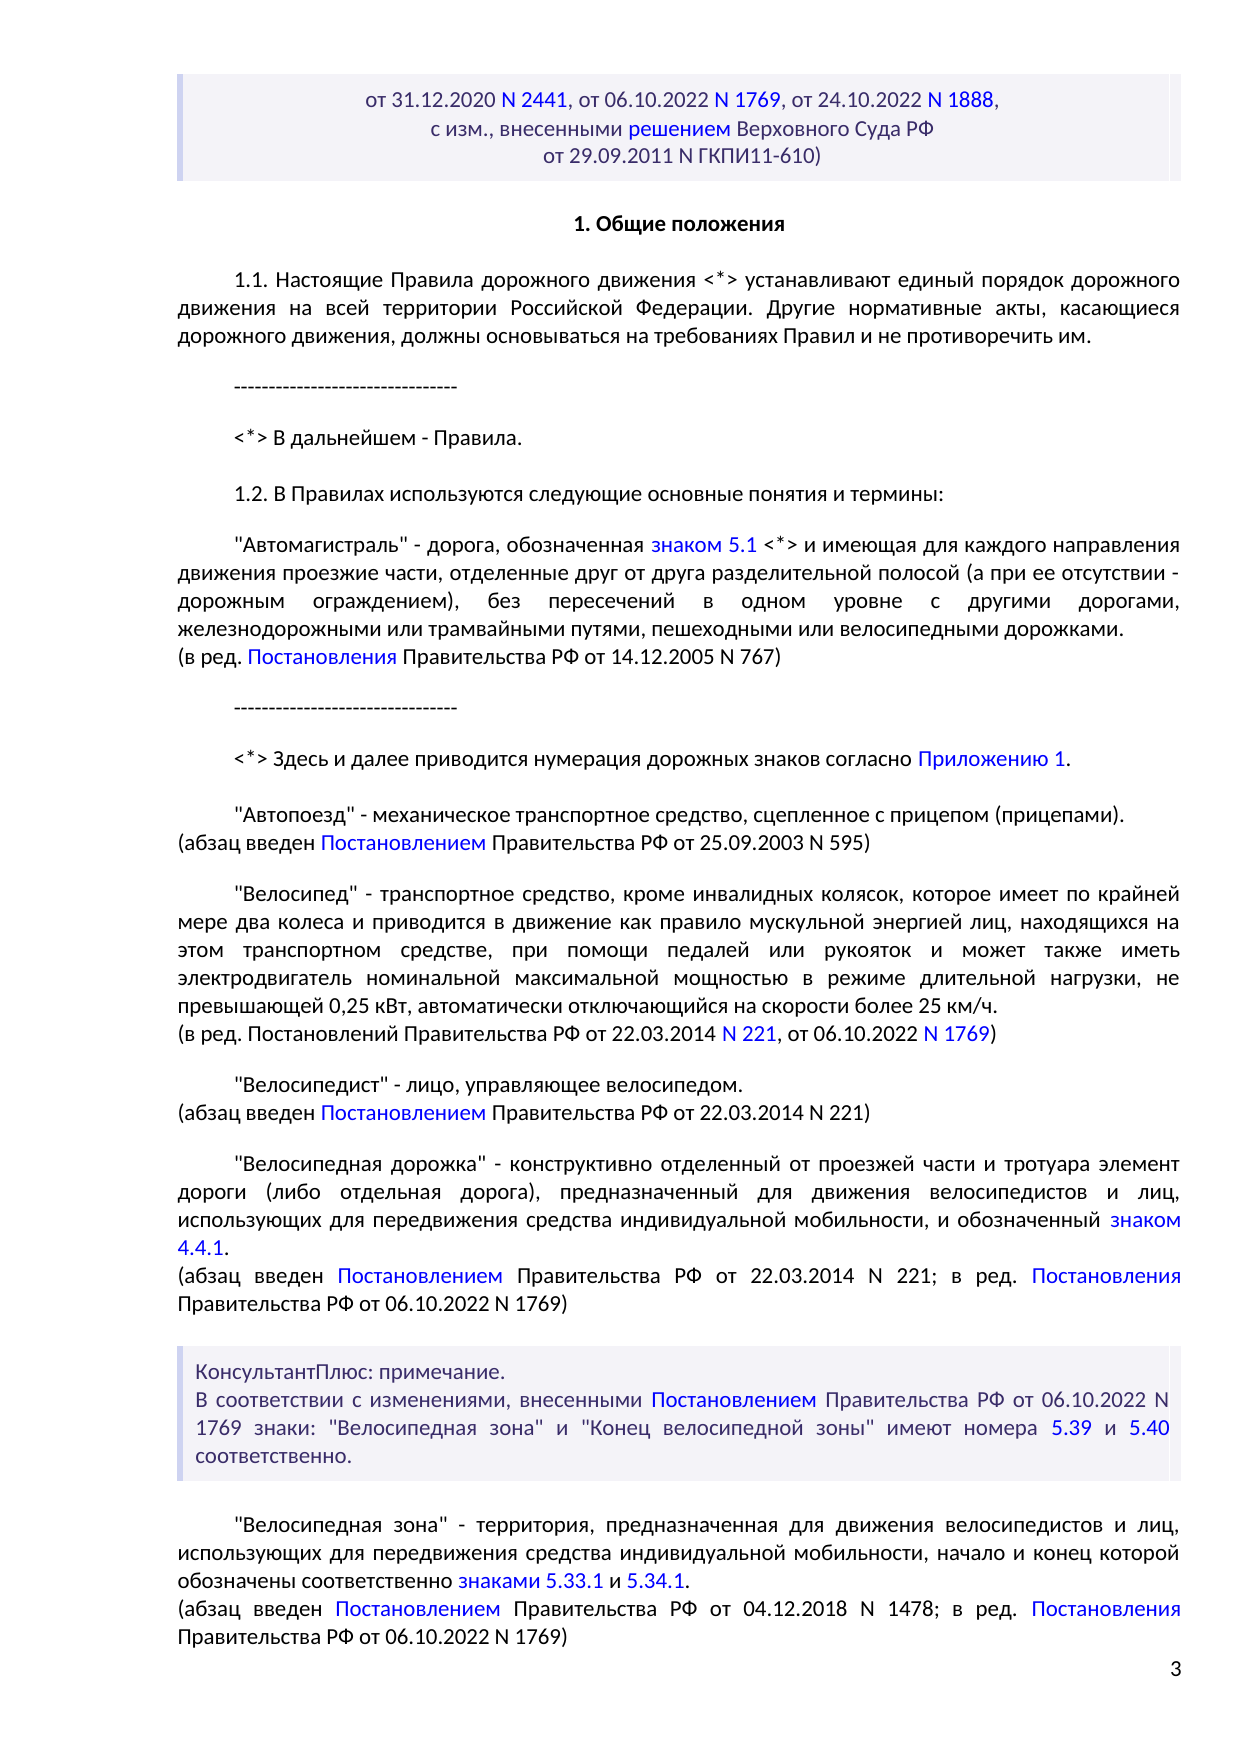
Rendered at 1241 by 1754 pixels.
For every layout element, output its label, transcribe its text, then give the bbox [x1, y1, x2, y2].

text -------------------------------- [177, 372, 1181, 401]
title 1. Общие положения [177, 209, 1181, 237]
text "Велосипед" - транспортное средство, кроме инвалидных колясок, которое имеет по крайней мере два колеса и приводится в движение как правило мускульной энергией лиц, находящихся на этом транспортном средстве, при помощи педалей или рукояток и может также иметь электродвигатель номинальной максимальной мощностью в режиме длительной нагрузки, не превышающей 0,25 кВт, автоматически отключающийся на скорости более 25 км/ч. [177, 879, 1181, 1019]
table_header [177, 74, 183, 181]
text (абзац введен Постановлением Правительства РФ от 04.12.2018 N 1478; в ред. Постановления Правительства РФ от 06.10.2022 N 1769) [177, 1594, 1181, 1651]
text "Автопоезд" - механическое транспортное средство, сцепленное с прицепом (прицепами). [177, 800, 1181, 828]
table_header [177, 1346, 183, 1481]
table_header [1170, 74, 1181, 181]
table_header КонсультантПлюс: примечание. В соответствии с изменениями, внесенными Постановлением Правительства РФ от 06.10.2022 N 1769 знаки: "Велосипедная зона" и "Конец велосипедной зоны" имеют номера 5.39 и 5.40 соответственно. [195, 1346, 1169, 1481]
text 1.1. Настоящие Правила дорожного движения <*> устанавливают единый порядок дорожного движения на всей территории Российской Федерации. Другие нормативные акты, касающиеся дорожного движения, должны основываться на требованиях Правил и не противоречить им. [177, 266, 1181, 349]
table_header [1170, 1346, 1181, 1481]
text (абзац введен Постановлением Правительства РФ от 22.03.2014 N 221) [177, 1098, 1181, 1126]
text (абзац введен Постановлением Правительства РФ от 25.09.2003 N 595) [177, 828, 1181, 856]
text "Велосипедист" - лицо, управляющее велосипедом. [177, 1070, 1181, 1098]
text <*> В дальнейшем - Правила. [177, 423, 1181, 451]
text <*> Здесь и далее приводится нумерация дорожных знаков согласно Приложению 1. [177, 744, 1181, 772]
text "Велосипедная дорожка" - конструктивно отделенный от проезжей части и тротуара элемент дороги (либо отдельная дорога), предназначенный для движения велосипедистов и лиц, использующих для передвижения средства индивидуальной мобильности, и обозначенный знаком 4.4.1. [177, 1149, 1181, 1261]
text 1.2. В Правилах используются следующие основные понятия и термины: [177, 479, 1181, 507]
text (абзац введен Постановлением Правительства РФ от 22.03.2014 N 221; в ред. Постановления Правительства РФ от 06.10.2022 N 1769) [177, 1261, 1181, 1317]
table_header [183, 1346, 195, 1481]
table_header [195, 74, 1169, 181]
text (в ред. Постановления Правительства РФ от 14.12.2005 N 767) [177, 642, 1181, 671]
text "Автомагистраль" - дорога, обозначенная знаком 5.1 <*> и имеющая для каждого направления движения проезжие части, отделенные друг от друга разделительной полосой (а при ее отсутствии - дорожным ограждением), без пересечений в одном уровне с другими дорогами, железнодорожными или трамвайными путями, пешеходными или велосипедными дорожками. [177, 530, 1181, 642]
table_header [183, 74, 195, 181]
text -------------------------------- [177, 693, 1181, 721]
text (в ред. Постановлений Правительства РФ от 22.03.2014 N 221, от 06.10.2022 N 1769) [177, 1019, 1181, 1047]
text "Велосипедная зона" - территория, предназначенная для движения велосипедистов и лиц, использующих для передвижения средства индивидуальной мобильности, начало и конец которой обозначены соответственно знаками 5.33.1 и 5.34.1. [177, 1510, 1181, 1594]
